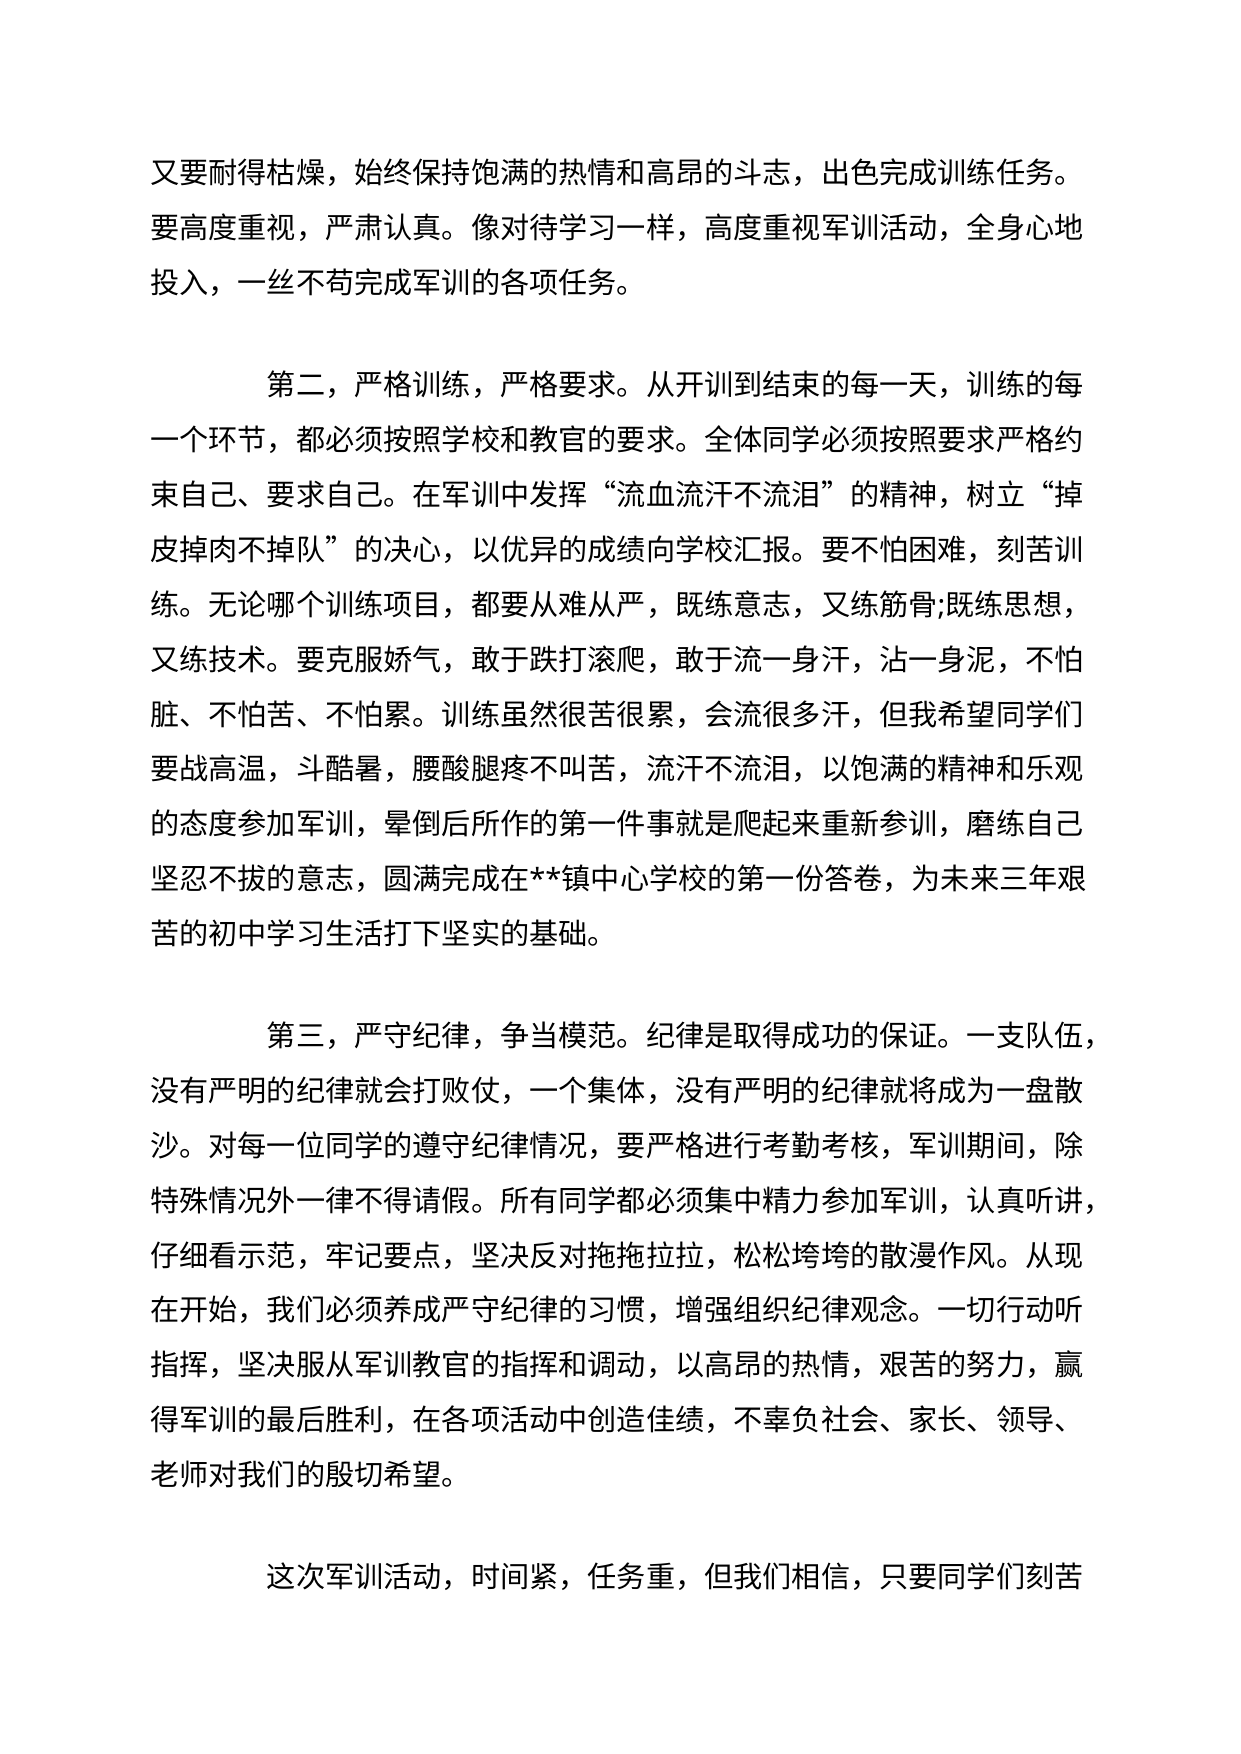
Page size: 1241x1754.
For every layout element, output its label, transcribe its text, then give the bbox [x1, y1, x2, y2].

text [150, 1553, 1090, 1596]
text 第二，严格训练，严格要求。从开训到结束的每一天，训练的每一个环节，都必须按照学校和教官的要求。全体同学必须按照要求严格约束自己、要求自己。在军训中发挥“流血流汗不流泪”的精神，树立“掉皮掉肉不掉队”的决心，以优异的成绩向学校汇报。要不怕困难，刻苦训练。无论哪个训练项目，都要从难从严，既练意志，又练筋骨;既练思想，又练技术。要克服娇气，敢于跌打滚爬，敢于流一身汗，沾一身泥，不怕脏、不怕苦、不怕累。训练虽然很苦很累，会流很多汗，但我希望同学们要战高温，斗酷暑，腰酸腿疼不叫苦，流汗不流泪，以饱满的精神和乐观的态度参加军训，晕倒后所作的第一件事就是爬起来重新参训，磨练自己坚忍不拔的意志，圆满完成在**镇中心学校的第一份答卷，为未来三年艰苦的初中学习生活打下坚实的基础。 [150, 362, 1090, 953]
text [150, 150, 1090, 302]
text 第三，严守纪律，争当模范。纪律是取得成功的保证。一支队伍，没有严明的纪律就会打败仗，一个集体，没有严明的纪律就将成为一盘散沙。对每一位同学的遵守纪律情况，要严格进行考勤考核，军训期间，除特殊情况外一律不得请假。所有同学都必须集中精力参加军训，认真听讲，仔细看示范，牢记要点，坚决反对拖拖拉拉，松松垮垮的散漫作风。从现在开始，我们必须养成严守纪律的习惯，增强组织纪律观念。一切行动听指挥，坚决服从军训教官的指挥和调动，以高昂的热情，艰苦的努力，赢得军训的最后胜利，在各项活动中创造佳绩，不辜负社会、家长、领导、老师对我们的殷切希望。 [150, 1012, 1090, 1494]
